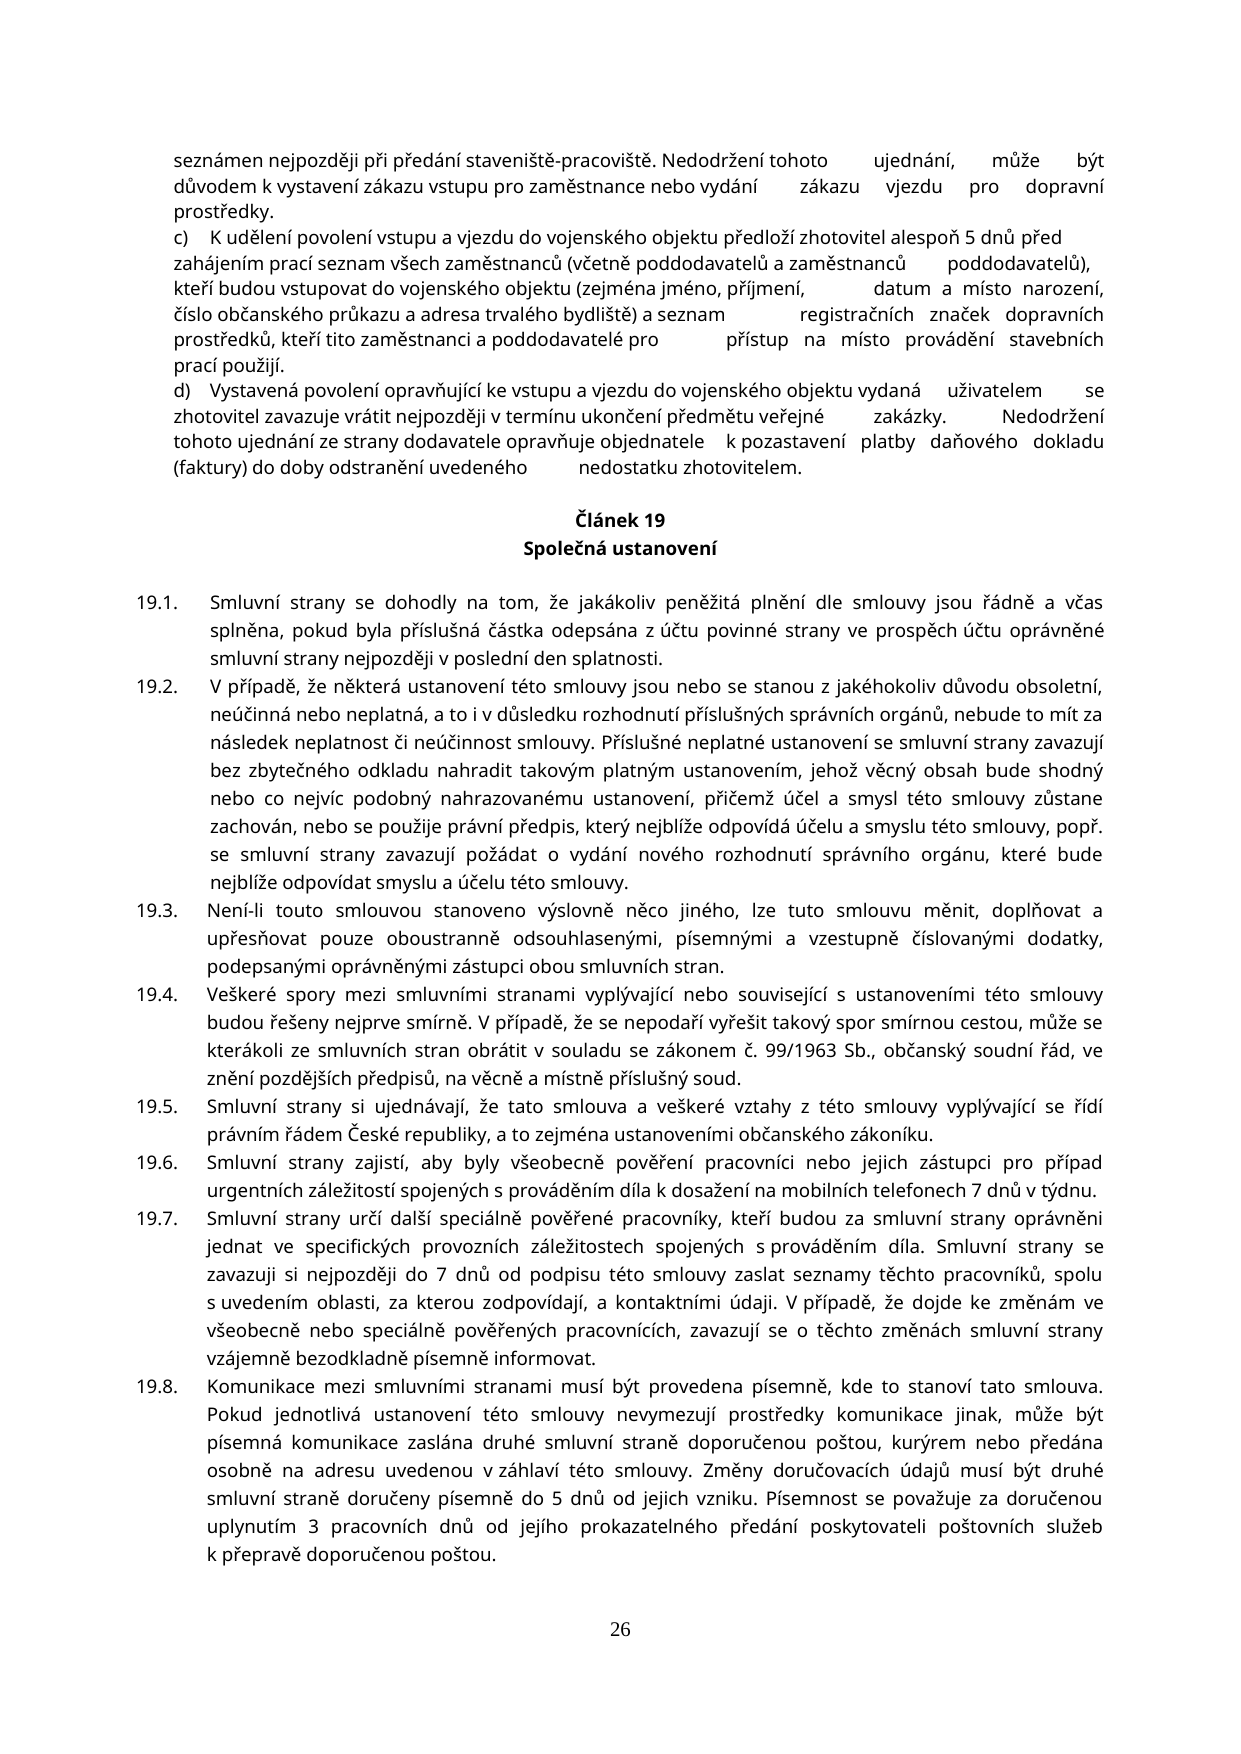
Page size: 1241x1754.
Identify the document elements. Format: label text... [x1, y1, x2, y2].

text Článek 19 [136, 507, 1104, 533]
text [173, 148, 1104, 224]
text 19.1. Smluvní strany se dohodly na tom, že jakákoliv peněžitá plnění dle smlouvy jsou řádně a včas splněna, pokud byla příslušná částka odepsána z účtu povinné strany ve prospěch účtu oprávněné smluvní strany nejpozději v poslední den splatnosti. [136, 589, 1104, 671]
text 19.4. Veškeré spory mezi smluvními stranami vyplývající nebo související s ustanoveními této smlouvy budou řešeny nejprve smírně. V případě, že se nepodaří vyřešit takový spor smírnou cestou, může se kterákoli ze smluvních stran obrátit v souladu se zákonem č. 99/1963 Sb., občanský soudní řád, ve znění pozdějších předpisů, na věcně a místně příslušný soud. [136, 981, 1104, 1091]
text 19.5. Smluvní strany si ujednávají, že tato smlouva a veškeré vztahy z této smlouvy vyplývající se řídí právním řádem České republiky, a to zejména ustanoveními občanského zákoníku. [136, 1093, 1104, 1147]
text 19.7. Smluvní strany určí další speciálně pověřené pracovníky, kteří budou za smluvní strany oprávněni jednat ve specifických provozních záležitostech spojených s prováděním díla. Smluvní strany se zavazuji si nejpozději do 7 dnů od podpisu této smlouvy zaslat seznamy těchto pracovníků, spolu s uvedením oblasti, za kterou zodpovídají, a kontaktními údaji. V případě, že dojde ke změnám ve všeobecně nebo speciálně pověřených pracovnících, zavazují se o těchto změnách smluvní strany vzájemně bezodkladně písemně informovat. [136, 1206, 1104, 1371]
text c) K udělení povolení vstupu a vjezdu do vojenského objektu předloží zhotovitel alespoň 5 dnů před zahájením prací seznam všech zaměstnanců (včetně poddodavatelů a zaměstnanců poddodavatelů), kteří budou vstupovat do vojenského objektu (zejména jméno, příjmení, datum a místo narození, číslo občanského průkazu a adresa trvalého bydliště) a seznam registračních značek dopravních prostředků, kteří tito zaměstnanci a poddodavatelé pro přístup na místo provádění stavebních prací použijí. [173, 224, 1104, 377]
text 19.2. V případě, že některá ustanovení této smlouvy jsou nebo se stanou z jakéhokoliv důvodu obsoletní, neúčinná nebo neplatná, a to i v důsledku rozhodnutí příslušných správních orgánů, nebude to mít za následek neplatnost či neúčinnost smlouvy. Příslušné neplatné ustanovení se smluvní strany zavazují bez zbytečného odkladu nahradit takovým platným ustanovením, jehož věcný obsah bude shodný nebo co nejvíc podobný nahrazovanému ustanovení, přičemž účel a smysl této smlouvy zůstane zachován, nebo se použije právní předpis, který nejblíže odpovídá účelu a smyslu této smlouvy, popř. se smluvní strany zavazují požádat o vydání nového rozhodnutí správního orgánu, které bude nejblíže odpovídat smyslu a účelu této smlouvy. [136, 673, 1104, 895]
text Společná ustanovení [136, 536, 1104, 561]
text 19.8. Komunikace mezi smluvními stranami musí být provedena písemně, kde to stanoví tato smlouva. Pokud jednotlivá ustanovení této smlouvy nevymezují prostředky komunikace jinak, může být písemná komunikace zaslána druhé smluvní straně doporučenou poštou, kurýrem nebo předána osobně na adresu uvedenou v záhlaví této smlouvy. Změny doručovacích údajů musí být druhé smluvní straně doručeny písemně do 5 dnů od jejich vzniku. Písemnost se považuje za doručenou uplynutím 3 pracovních dnů od jejího prokazatelného předání poskytovateli poštovních služeb k přepravě doporučenou poštou. [136, 1374, 1104, 1567]
text d) Vystavená povolení opravňující ke vstupu a vjezdu do vojenského objektu vydaná uživatelem se zhotovitel zavazuje vrátit nejpozději v termínu ukončení předmětu veřejné zakázky. Nedodržení tohoto ujednání ze strany dodavatele opravňuje objednatele k pozastavení platby daňového dokladu (faktury) do doby odstranění uvedeného nedostatku zhotovitelem. [173, 377, 1104, 479]
text 19.6. Smluvní strany zajistí, aby byly všeobecně pověření pracovníci nebo jejich zástupci pro případ urgentních záležitostí spojených s prováděním díla k dosažení na mobilních telefonech 7 dnů v týdnu. [136, 1149, 1104, 1203]
text 19.3. Není-li touto smlouvou stanoveno výslovně něco jiného, lze tuto smlouvu měnit, doplňovat a upřesňovat pouze oboustranně odsouhlasenými, písemnými a vzestupně číslovanými dodatky, podepsanými oprávněnými zástupci obou smluvních stran. [136, 897, 1104, 979]
